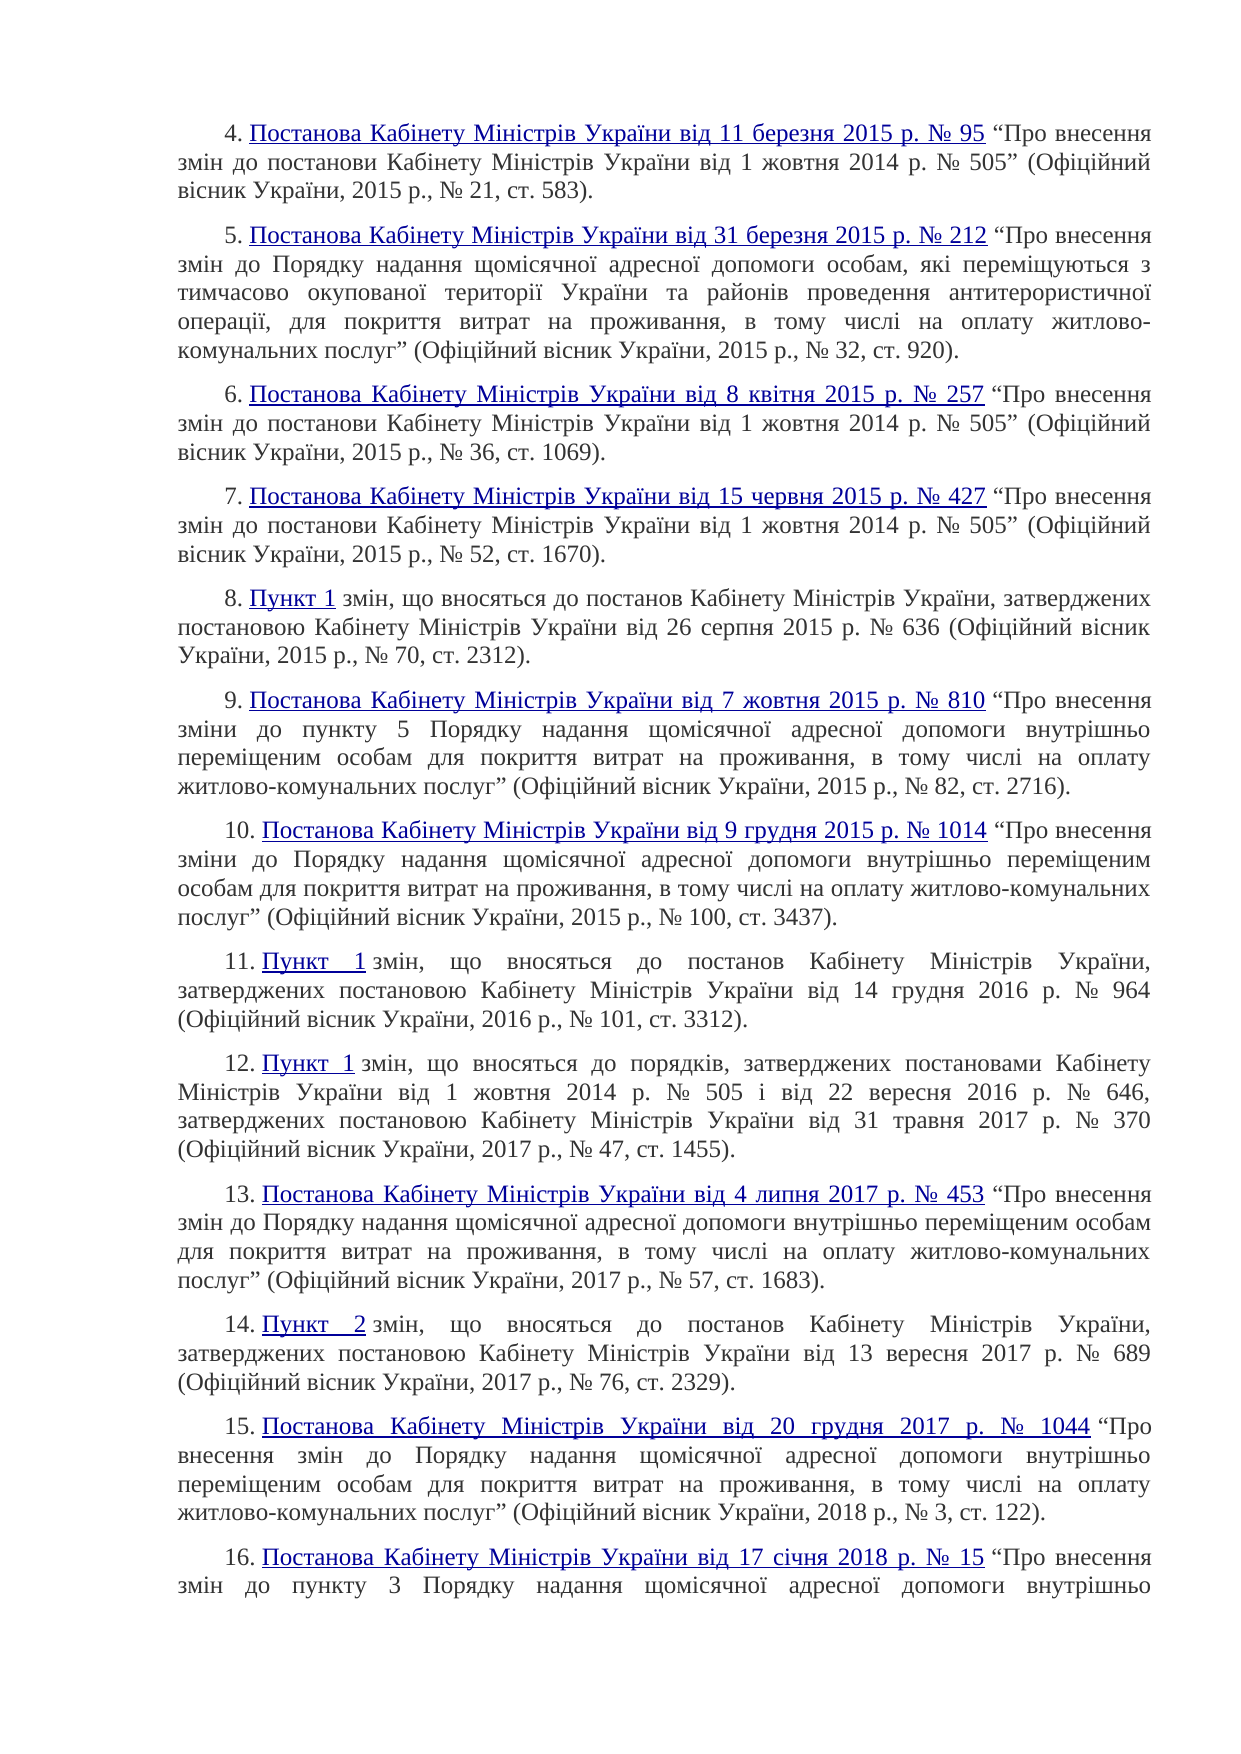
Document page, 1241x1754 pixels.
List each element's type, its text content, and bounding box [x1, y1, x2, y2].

text 12. Пункт 1 змін, що вносяться до порядків, затверджених постановами Кабінету Міністрів України від 1 жовтня 2014 р. № 505 і від 22 вересня 2016 р. № 646, затверджених постановою Кабінету Міністрів України від 31 травня 2017 р. № 370 (Офіційний вісник України, 2017 р., № 47, ст. 1455). [177, 1048, 1152, 1163]
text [177, 1542, 1152, 1599]
text 11. Пункт 1 змін, що вносяться до постанов Кабінету Міністрів України, затверджених постановою Кабінету Міністрів України від 14 грудня 2016 р. № 964 (Офіційний вісник України, 2016 р., № 101, ст. 3312). [177, 946, 1152, 1032]
text 15. Постанова Кабінету Міністрів України від 20 грудня 2017 р. № 1044 “Про внесення змін до Порядку надання щомісячної адресної допомоги внутрішньо переміщеним особам для покриття витрат на проживання, в тому числі на оплату житлово-комунальних послуг” (Офіційний вісник України, 2018 р., № 3, ст. 122). [177, 1411, 1152, 1526]
text 10. Постанова Кабінету Міністрів України від 9 грудня 2015 р. № 1014 “Про внесення зміни до Порядку надання щомісячної адресної допомоги внутрішньо переміщеним особам для покриття витрат на проживання, в тому числі на оплату житлово-комунальних послуг” (Офіційний вісник України, 2015 р., № 100, ст. 3437). [177, 816, 1152, 931]
text 6. Постанова Кабінету Міністрів України від 8 квітня 2015 р. № 257 “Про внесення змін до постанови Кабінету Міністрів України від 1 жовтня 2014 р. № 505” (Офіційний вісник України, 2015 р., № 36, ст. 1069). [177, 379, 1152, 466]
text 7. Постанова Кабінету Міністрів України від 15 червня 2015 р. № 427 “Про внесення змін до постанови Кабінету Міністрів України від 1 жовтня 2014 р. № 505” (Офіційний вісник України, 2015 р., № 52, ст. 1670). [177, 481, 1152, 567]
text 14. Пункт 2 змін, що вносяться до постанов Кабінету Міністрів України, затверджених постановою Кабінету Міністрів України від 13 вересня 2017 р. № 689 (Офіційний вісник України, 2017 р., № 76, ст. 2329). [177, 1309, 1152, 1396]
text 5. Постанова Кабінету Міністрів України від 31 березня 2015 р. № 212 “Про внесення змін до Порядку надання щомісячної адресної допомоги особам, які переміщуються з тимчасово окупованої території України та районів проведення антитерористичної операції, для покриття витрат на проживання, в тому числі на оплату житлово-комунальних послуг” (Офіційний вісник України, 2015 р., № 32, ст. 920). [177, 220, 1152, 364]
text 8. Пункт 1 змін, що вносяться до постанов Кабінету Міністрів України, затверджених постановою Кабінету Міністрів України від 26 серпня 2015 р. № 636 (Офіційний вісник України, 2015 р., № 70, ст. 2312). [177, 583, 1152, 669]
text 9. Постанова Кабінету Міністрів України від 7 жовтня 2015 р. № 810 “Про внесення зміни до пункту 5 Порядку надання щомісячної адресної допомоги внутрішньо переміщеним особам для покриття витрат на проживання, в тому числі на оплату житлово-комунальних послуг” (Офіційний вісник України, 2015 р., № 82, ст. 2716). [177, 685, 1152, 800]
text 13. Постанова Кабінету Міністрів України від 4 липня 2017 р. № 453 “Про внесення змін до Порядку надання щомісячної адресної допомоги внутрішньо переміщеним особам для покриття витрат на проживання, в тому числі на оплату житлово-комунальних послуг” (Офіційний вісник України, 2017 р., № 57, ст. 1683). [177, 1179, 1152, 1294]
text 4. Постанова Кабінету Міністрів України від 11 березня 2015 р. № 95 “Про внесення змін до постанови Кабінету Міністрів України від 1 жовтня 2014 р. № 505” (Офіційний вісник України, 2015 р., № 21, ст. 583). [177, 118, 1152, 204]
